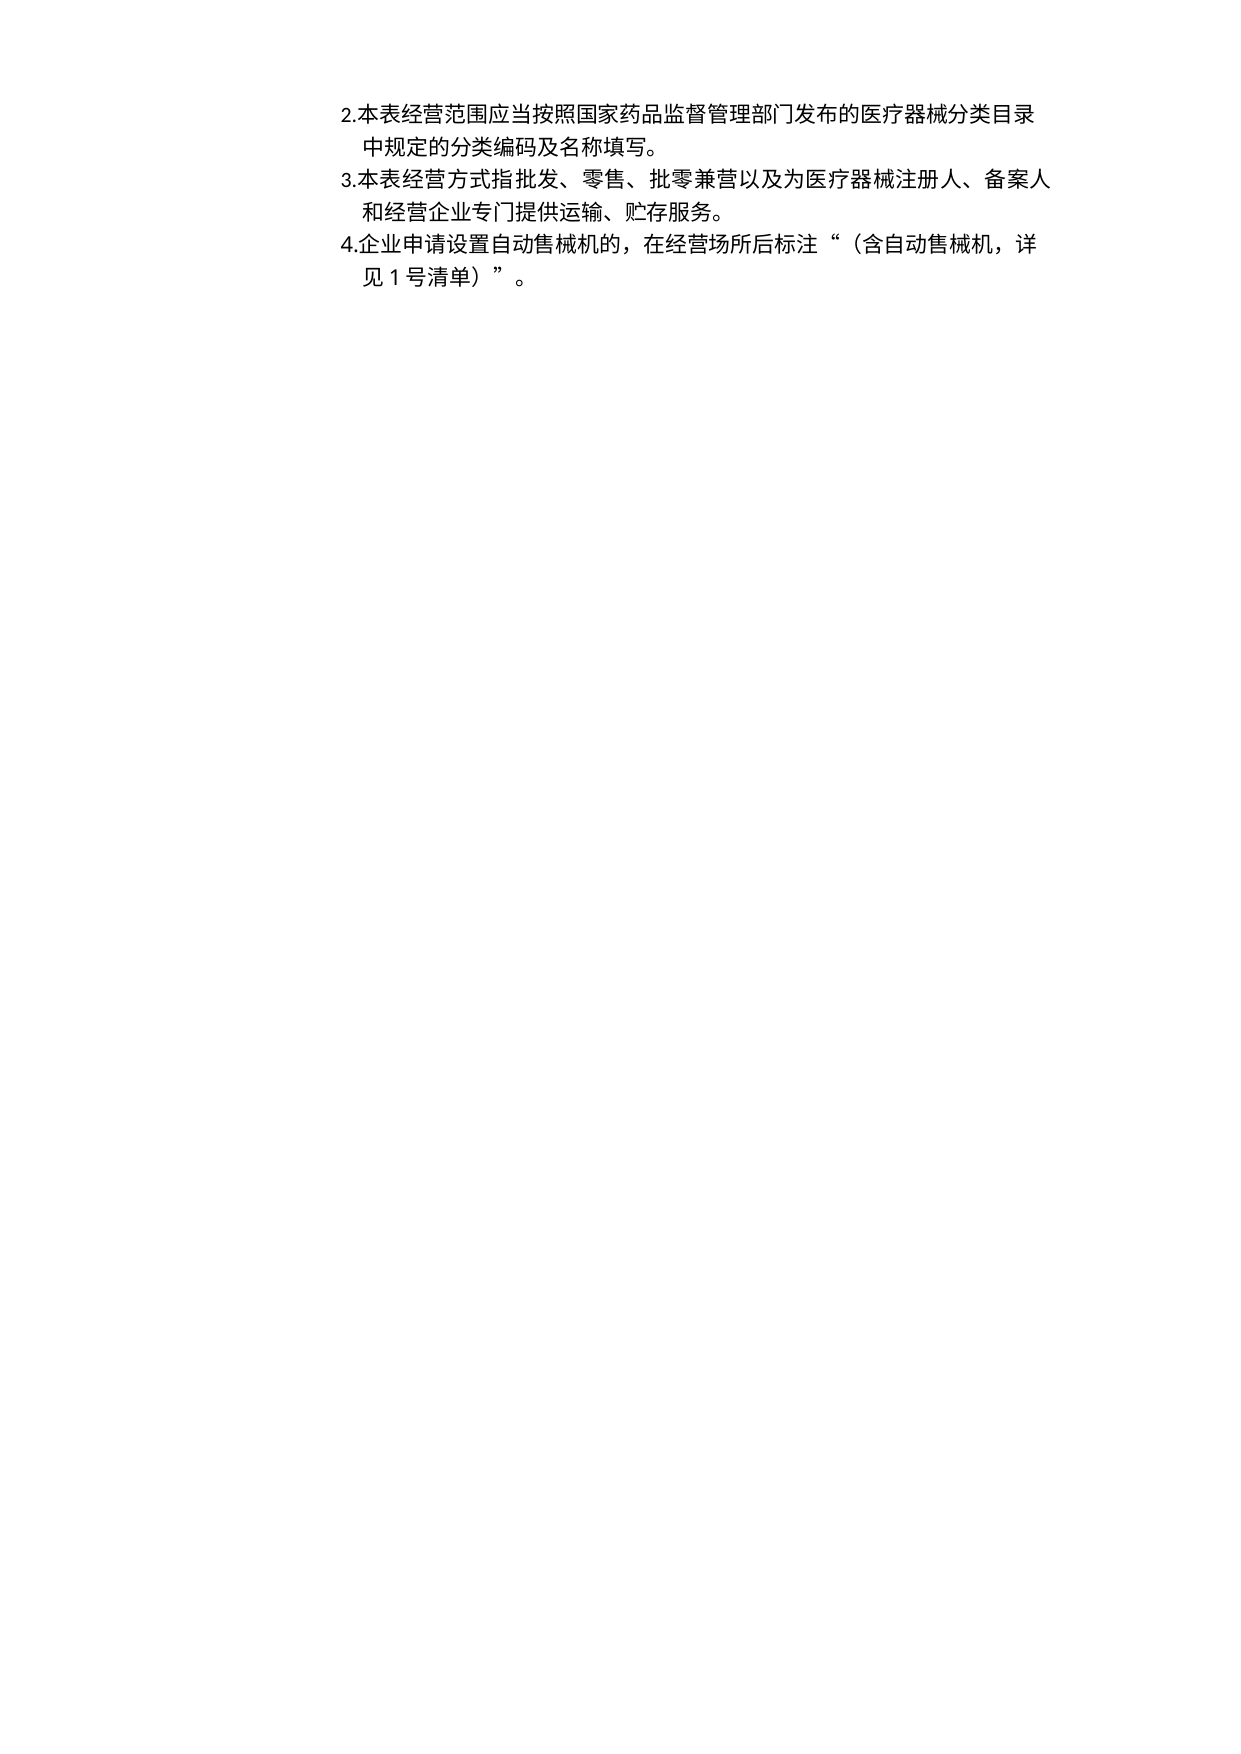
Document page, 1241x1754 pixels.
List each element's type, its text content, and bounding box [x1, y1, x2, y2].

text 2.本表经营范围应当按照国家药品监督管理部门发布的医疗器械分类目录中规定的分类编码及名称填写。 [340, 97, 1053, 162]
text 3.本表经营方式指批发、零售、批零兼营以及为医疗器械注册人、备案人和经营企业专门提供运输、贮存服务。 [340, 162, 1053, 227]
text 4.企业申请设置自动售械机的，在经营场所后标注“（含自动售械机，详见1号清单）”。 [340, 227, 1053, 292]
